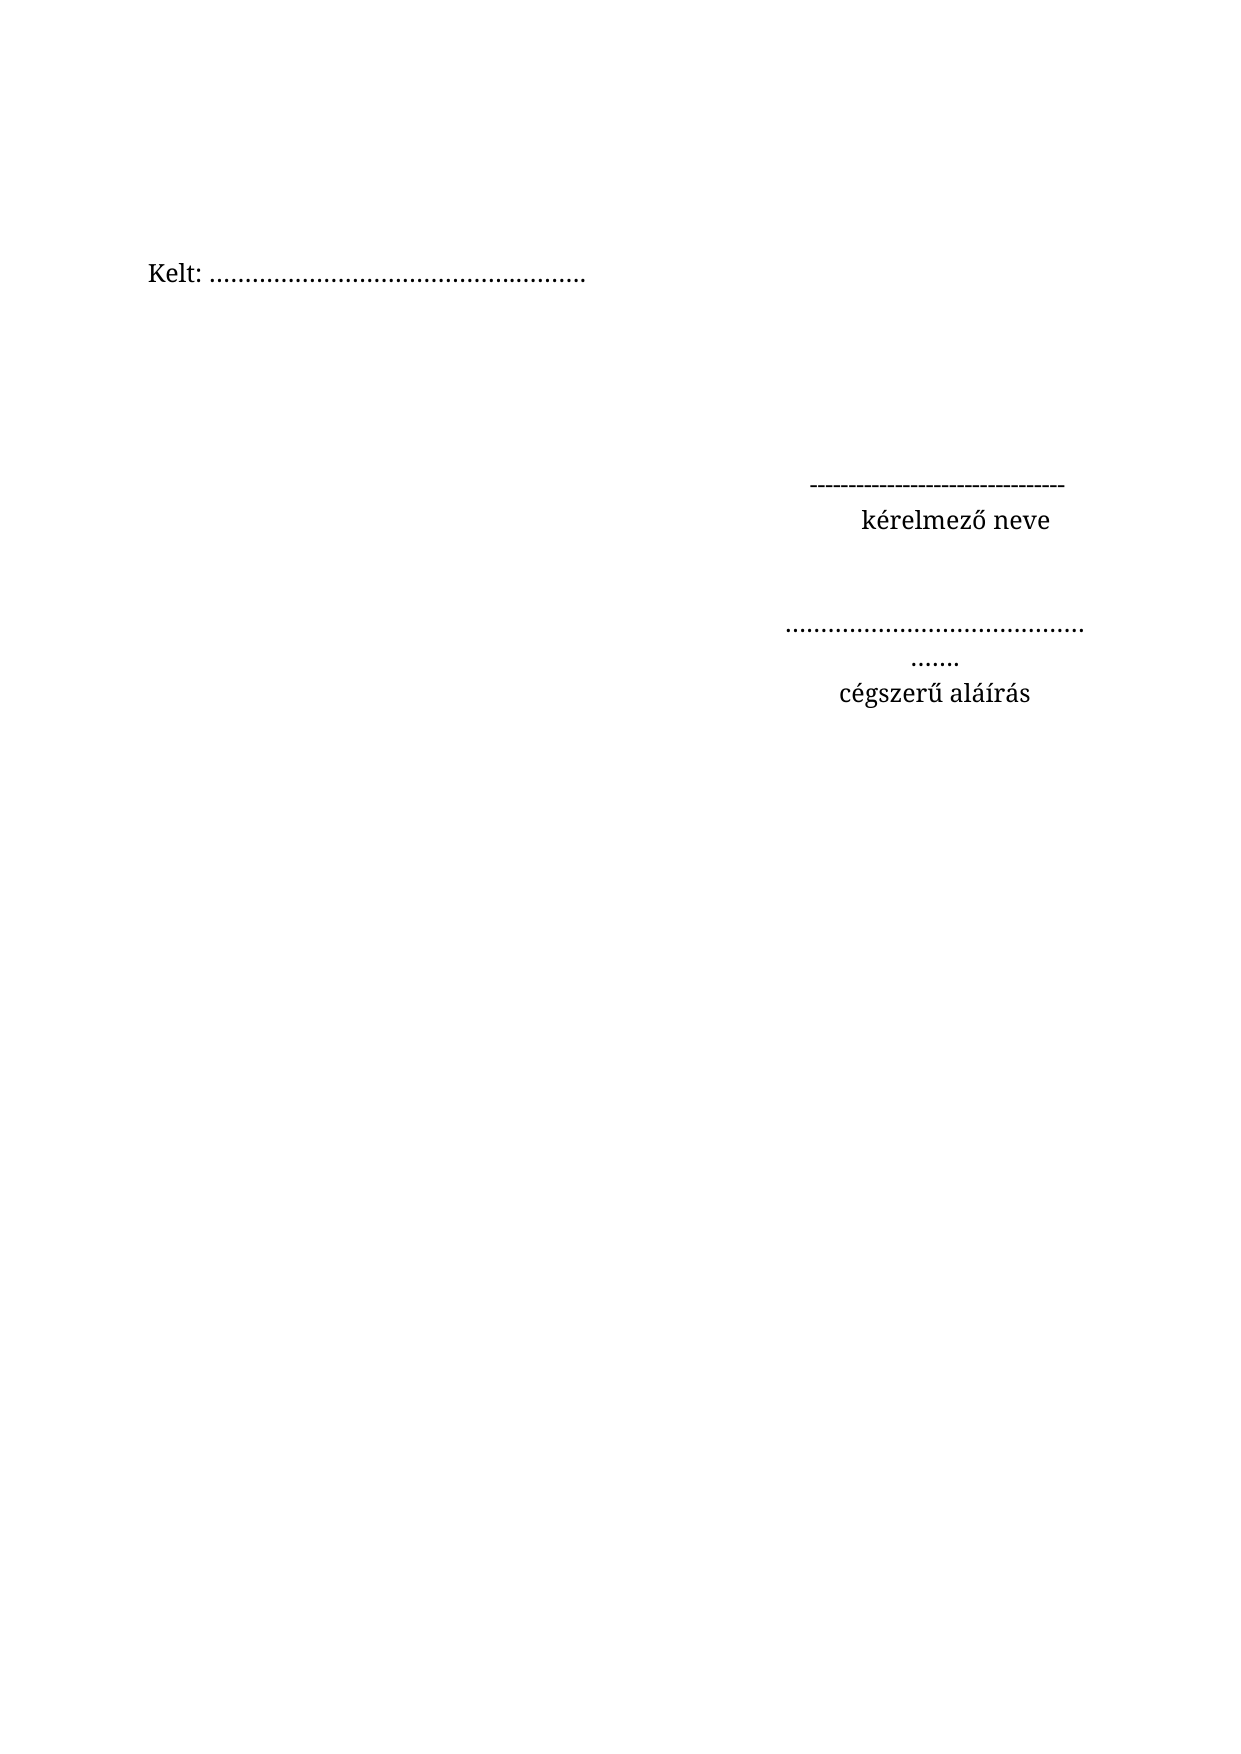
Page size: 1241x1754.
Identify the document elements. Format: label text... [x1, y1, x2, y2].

text Kelt: …………………………………….………. [148, 256, 1093, 290]
text --------------------------------- [187, 467, 1093, 501]
text …………………………………………. [777, 605, 1093, 673]
text kérelmező neve [187, 503, 1093, 537]
text cégszerű aláírás [777, 676, 1093, 710]
